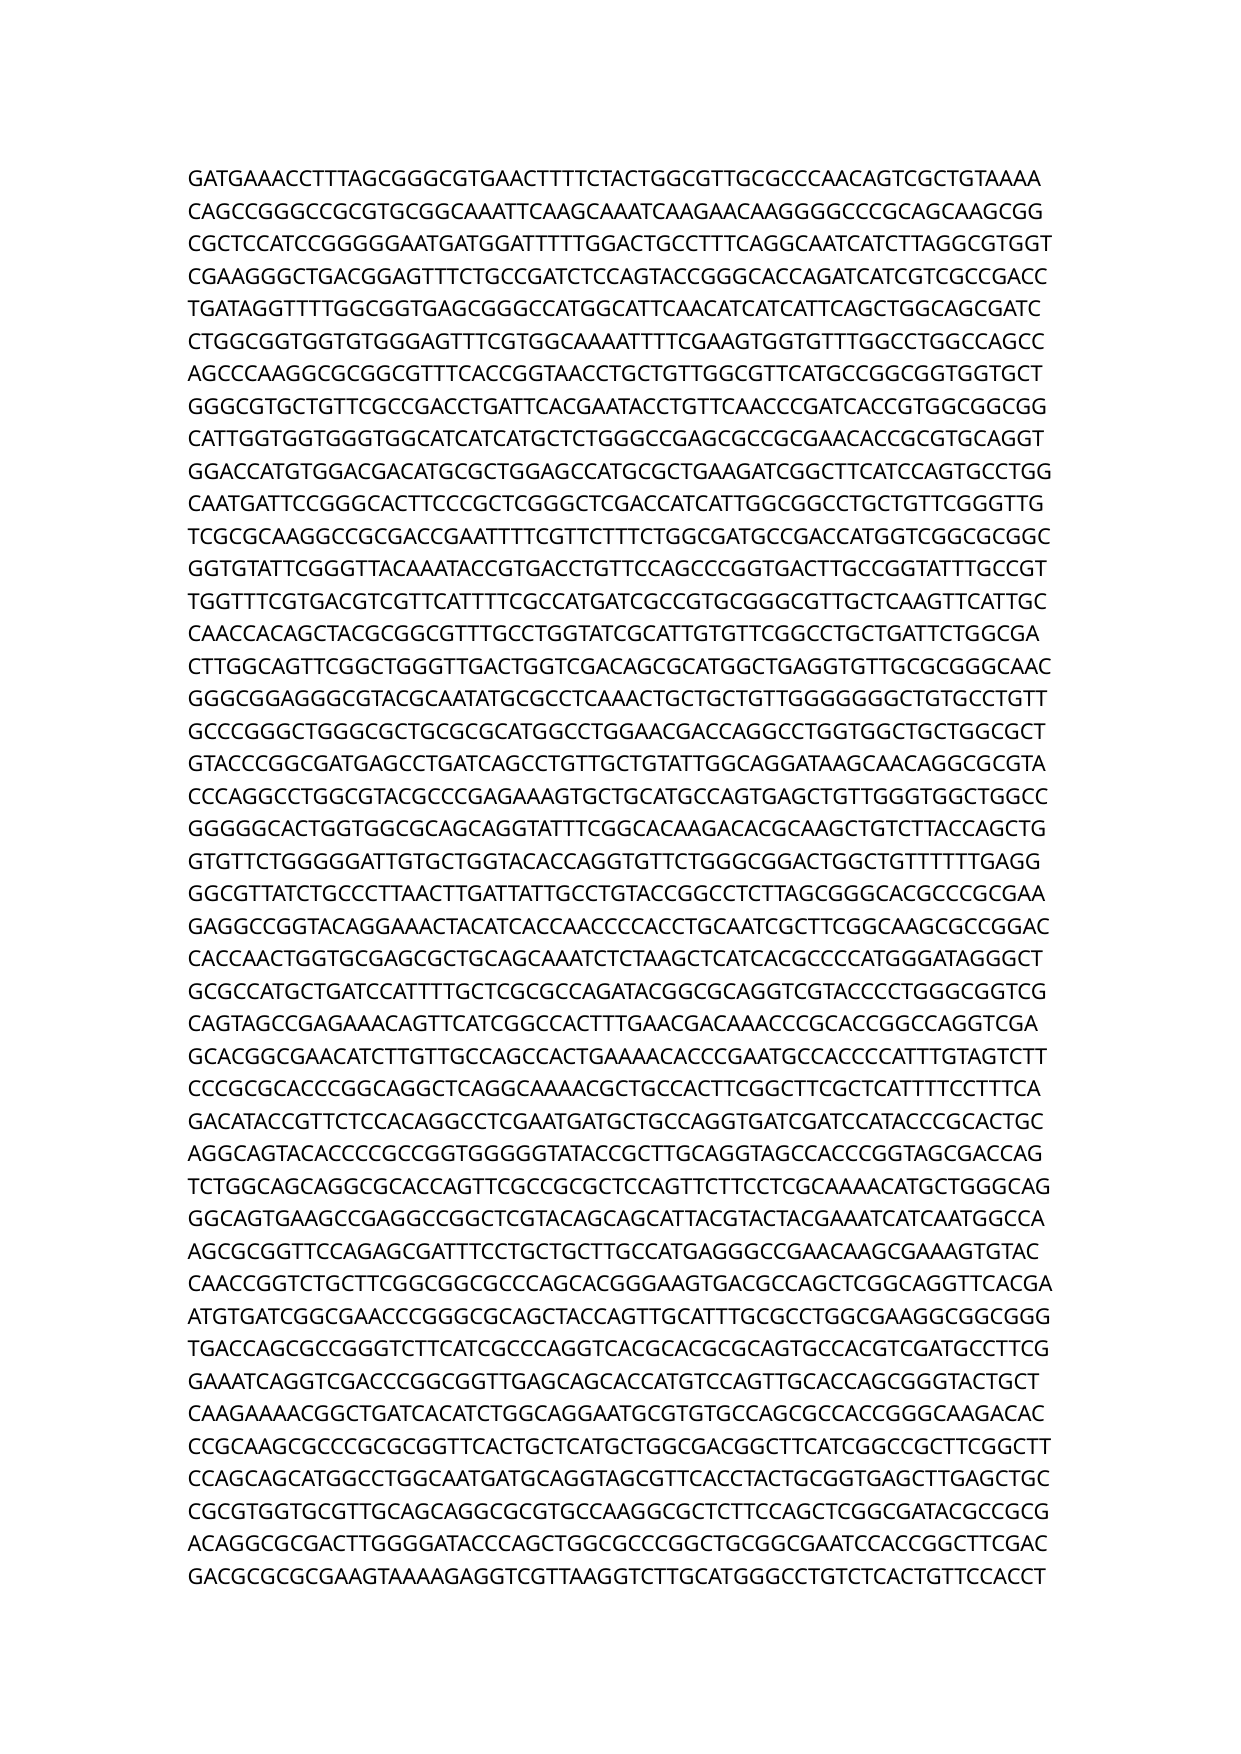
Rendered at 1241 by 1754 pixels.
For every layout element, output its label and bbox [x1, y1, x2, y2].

text [187, 162, 1053, 1592]
